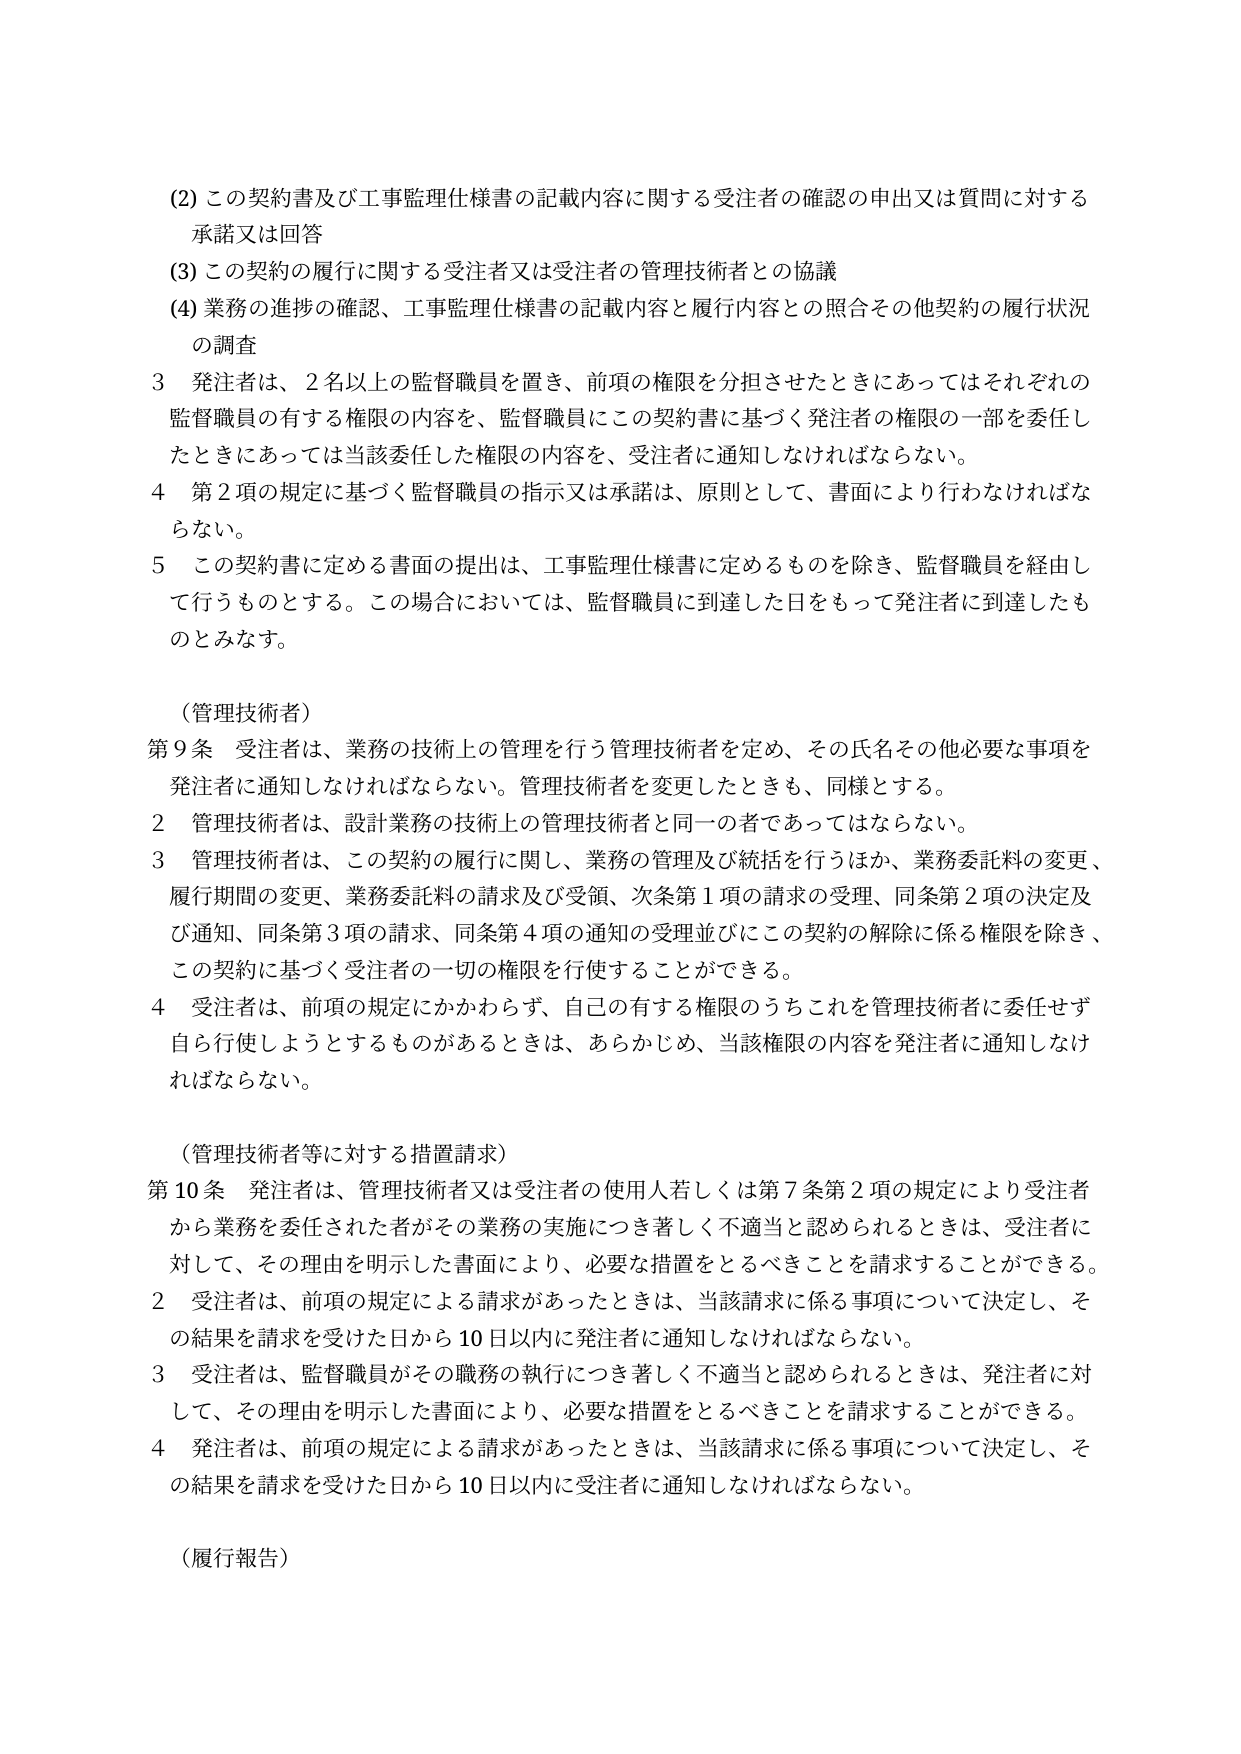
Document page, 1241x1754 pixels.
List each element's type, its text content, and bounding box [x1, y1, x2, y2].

text ４ 発注者は、前項の規定による請求があったときは、当該請求に係る事項について決定し、その結果を請求を受けた日から10日以内に受注者に通知しなければならない。 [148, 1428, 1092, 1502]
text ４ 受注者は、前項の規定にかかわらず、自己の有する権限のうちこれを管理技術者に委任せず自ら行使しようとするものがあるときは、あらかじめ、当該権限の内容を発注者に通知しなければならない。 [148, 987, 1092, 1098]
text （管理技術者等に対する措置請求） [148, 1134, 1092, 1171]
text (2) この契約書及び工事監理仕様書の記載内容に関する受注者の確認の申出又は質問に対する承諾又は回答 [148, 178, 1092, 252]
text ３ 受注者は、監督職員がその職務の執行につき著しく不適当と認められるときは、発注者に対して、その理由を明示した書面により、必要な措置をとるべきことを請求することができる。 [148, 1355, 1092, 1428]
text (3) この契約の履行に関する受注者又は受注者の管理技術者との協議 [148, 252, 1092, 289]
text ２ 管理技術者は、設計業務の技術上の管理技術者と同一の者であってはならない。 [148, 803, 1092, 840]
text ４ 第２項の規定に基づく監督職員の指示又は承諾は、原則として、書面により行わなければならない。 [148, 472, 1092, 546]
text 第10条 発注者は、管理技術者又は受注者の使用人若しくは第７条第２項の規定により受注者から業務を委任された者がその業務の実施につき著しく不適当と認められるときは、受注者に対して、その理由を明示した書面により、必要な措置をとるべきことを請求することができる。 [148, 1171, 1092, 1281]
text ３ 管理技術者は、この契約の履行に関し、業務の管理及び統括を行うほか、業務委託料の変更、履行期間の変更、業務委託料の請求及び受領、次条第１項の請求の受理、同条第２項の決定及び通知、同条第３項の請求、同条第４項の通知の受理並びにこの契約の解除に係る権限を除き、この契約に基づく受注者の一切の権限を行使することができる。 [148, 840, 1092, 987]
text （履行報告） [148, 1539, 1092, 1576]
text ３ 発注者は、２名以上の監督職員を置き、前項の権限を分担させたときにあってはそれぞれの監督職員の有する権限の内容を、監督職員にこの契約書に基づく発注者の権限の一部を委任したときにあっては当該委任した権限の内容を、受注者に通知しなければならない。 [148, 362, 1092, 472]
text 第９条 受注者は、業務の技術上の管理を行う管理技術者を定め、その氏名その他必要な事項を発注者に通知しなければならない。管理技術者を変更したときも、同様とする。 [148, 730, 1092, 803]
text (4) 業務の進捗の確認、工事監理仕様書の記載内容と履行内容との照合その他契約の履行状況の調査 [148, 289, 1092, 362]
text ２ 受注者は、前項の規定による請求があったときは、当該請求に係る事項について決定し、その結果を請求を受けた日から10日以内に発注者に通知しなければならない。 [148, 1281, 1092, 1355]
text ５ この契約書に定める書面の提出は、工事監理仕様書に定めるものを除き、監督職員を経由して行うものとする。この場合においては、監督職員に到達した日をもって発注者に到達したものとみなす。 [148, 546, 1092, 656]
text （管理技術者） [148, 693, 1092, 730]
